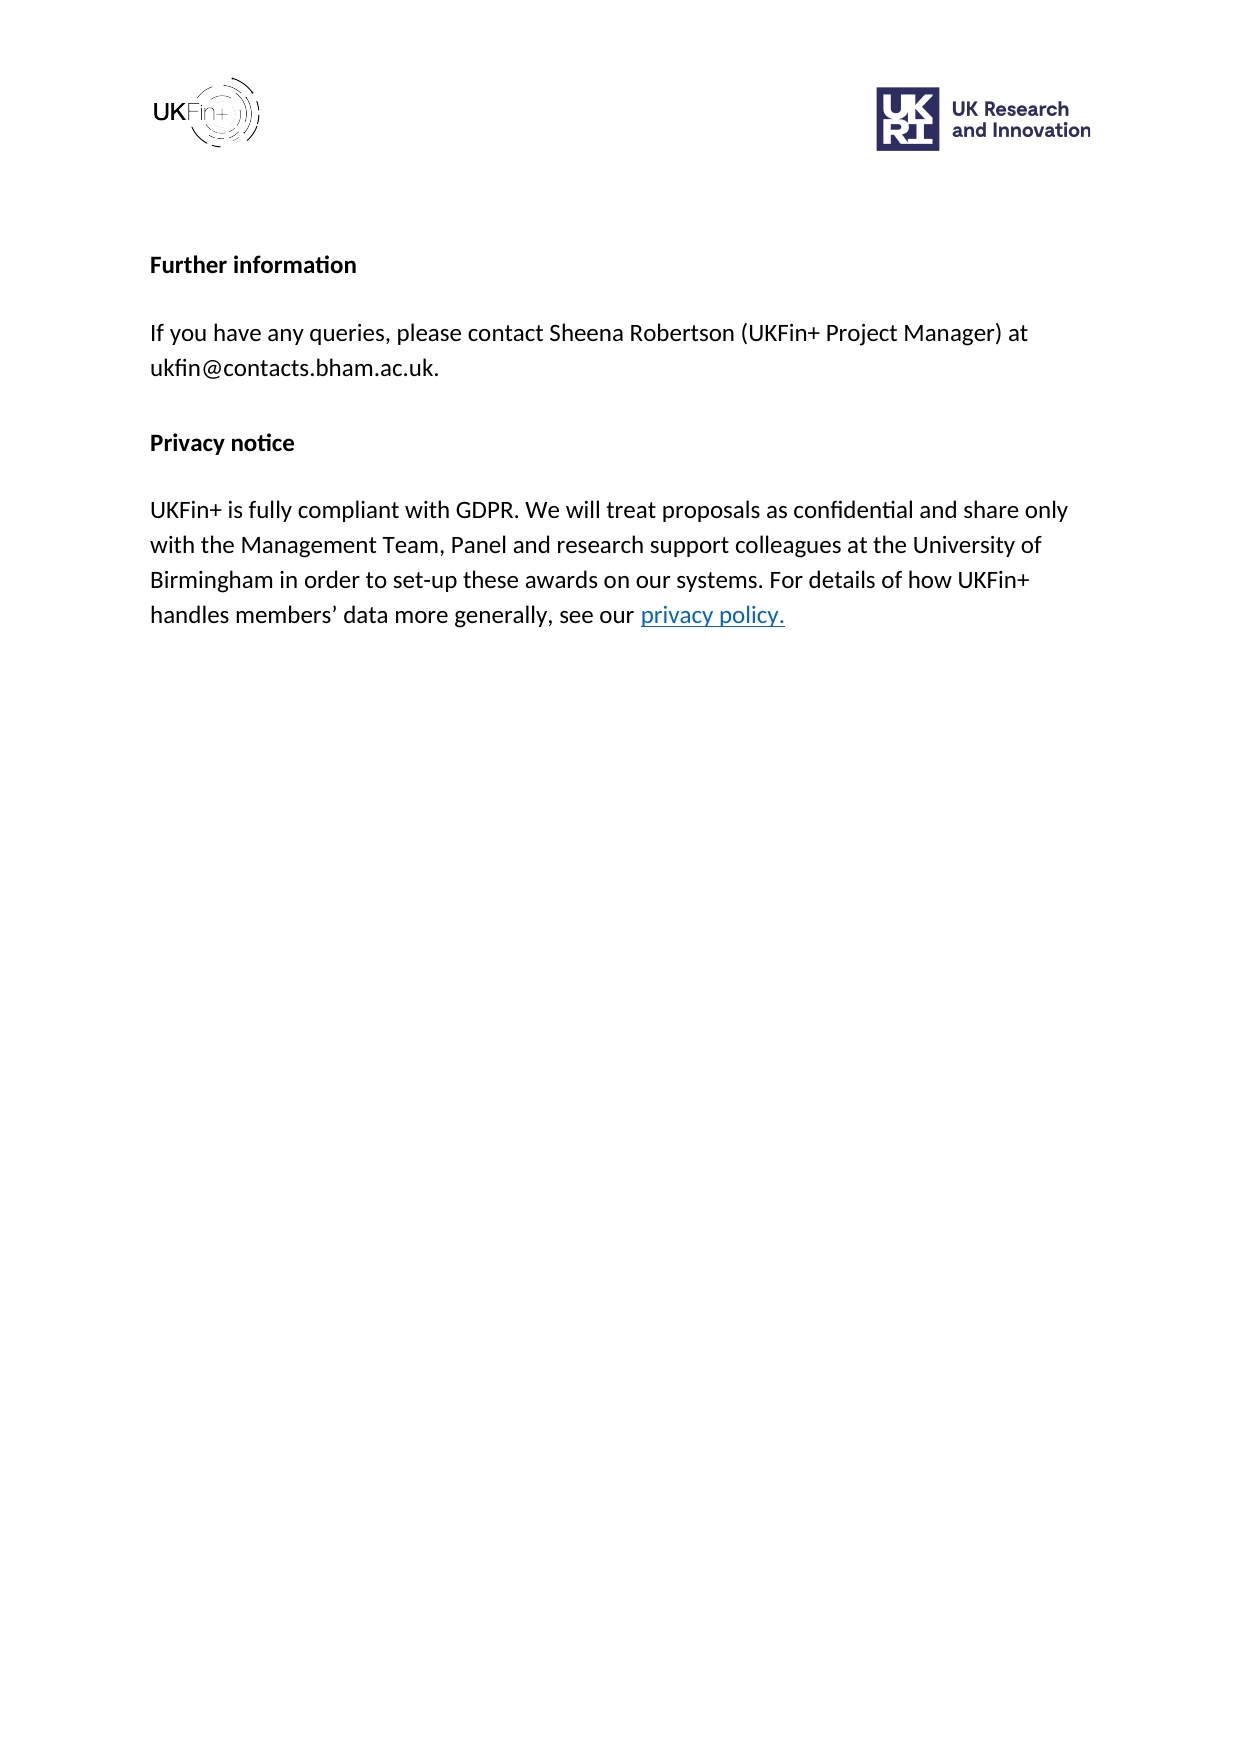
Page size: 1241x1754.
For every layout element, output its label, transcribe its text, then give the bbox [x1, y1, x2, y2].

picture [150, 73, 261, 151]
text If you have any queries, please contact Sheena Robertson (UKFin+ Project Manager) at ukfin@contacts.bham.ac.uk. [150, 318, 1090, 383]
text UKFin+ is fully compliant with GDPR. We will treat proposals as confidential and share only with the Management Team, Panel and research support colleagues at the University of Birmingham in order to set-up these awards on our systems. For details of how UKFin+ handles members’ data more generally, see our privacy policy. [150, 495, 1090, 630]
picture [876, 87, 1091, 151]
subtitle Further information [150, 250, 1090, 280]
subtitle Privacy notice [150, 427, 1090, 457]
